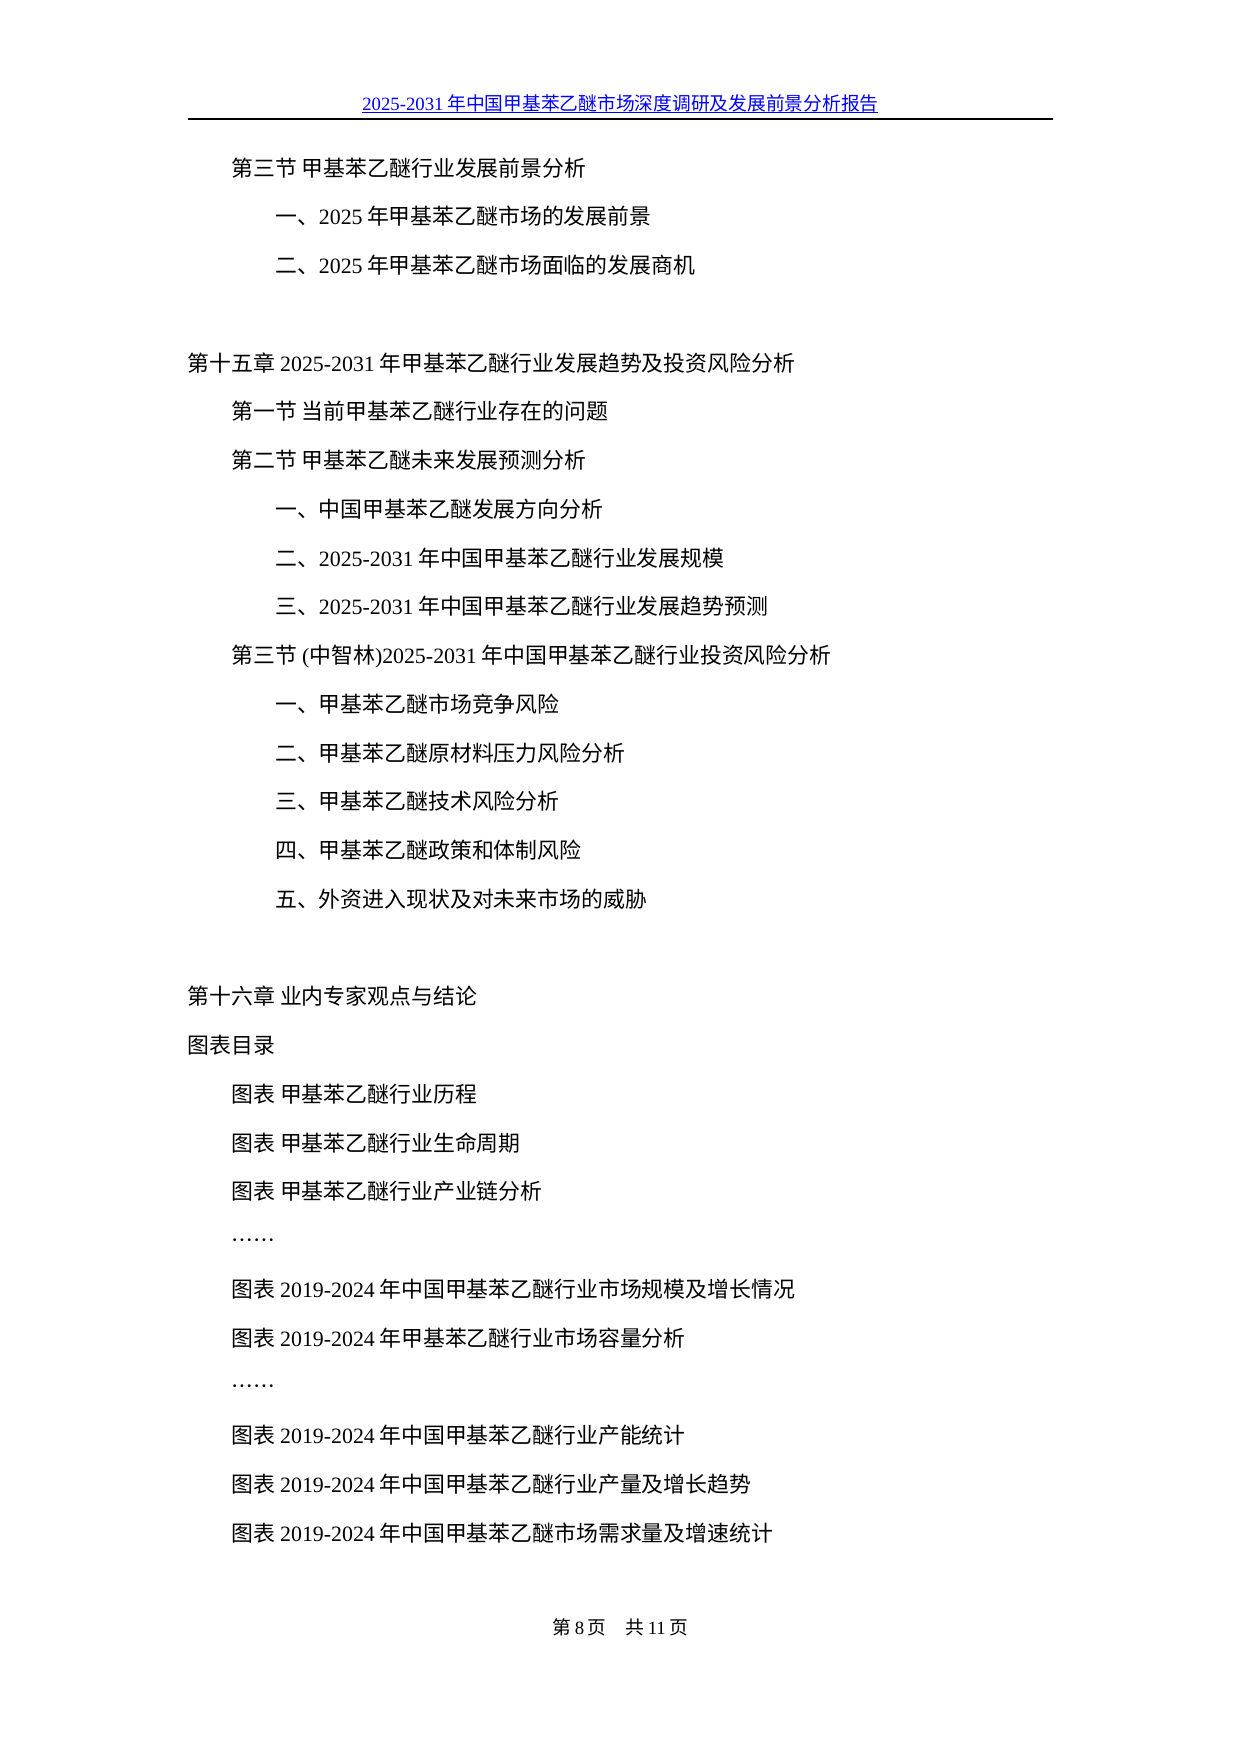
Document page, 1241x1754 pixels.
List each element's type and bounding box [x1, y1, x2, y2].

text [187, 150, 1053, 1548]
